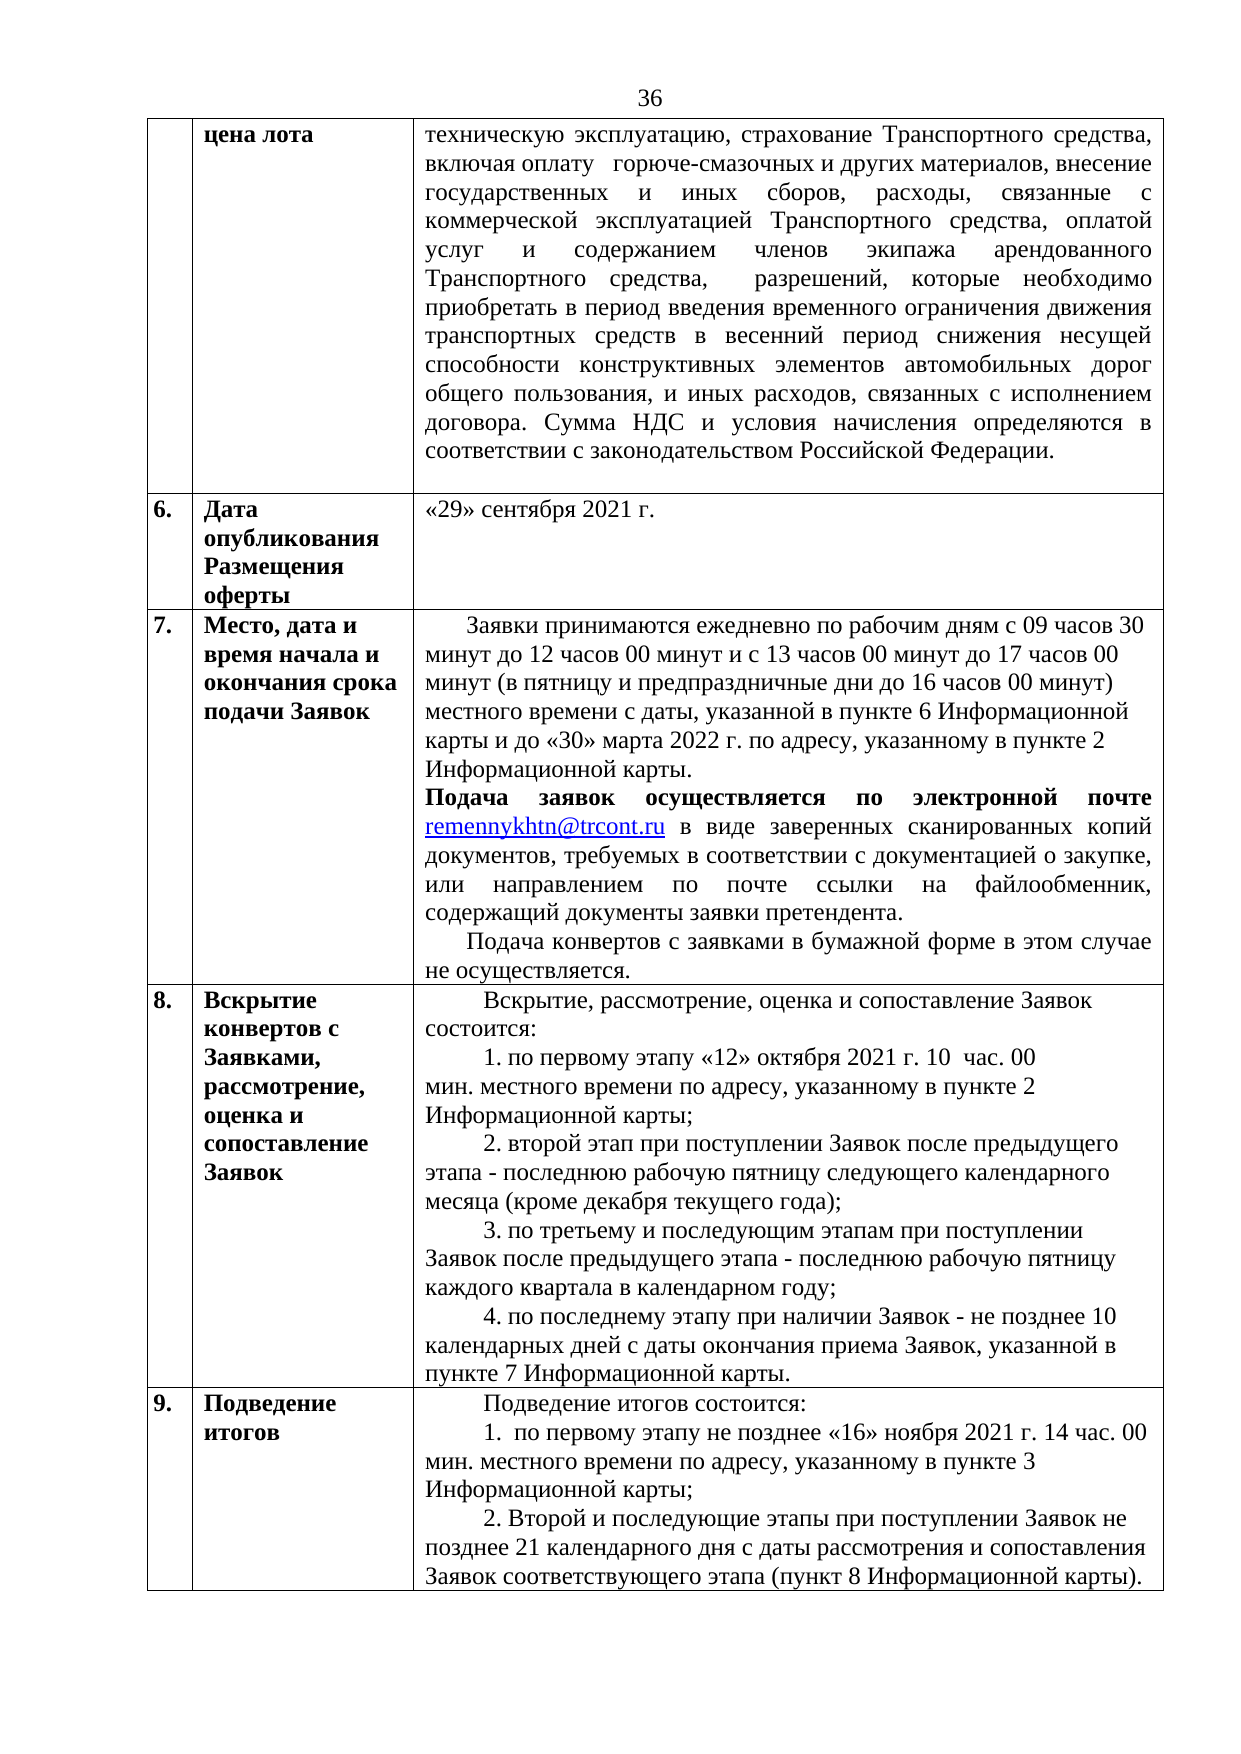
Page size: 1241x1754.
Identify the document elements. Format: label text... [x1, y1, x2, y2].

table_cell 9. [148, 1388, 192, 1589]
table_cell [193, 119, 413, 493]
table_cell Вскрытие, рассмотрение, оценка и сопоставление Заявок состоится: по первому этапу «12» октября 2021 г. 10 час. 00 мин. местного времени по адресу, указанному в пункте 2 Информационной карты; второй этап при поступлении Заявок после предыдущего этапа - последнюю рабочую пятницу следующего календарного месяца (кроме декабря текущего года); по третьему и последующим этапам при поступлении Заявок после предыдущего этапа - последнюю рабочую пятницу каждого квартала в календарном году; по последнему этапу при наличии Заявок - не позднее 10 календарных дней с даты окончания приема Заявок, указанной в пункте 7 Информационной карты. [414, 985, 1163, 1387]
table_cell 5. [148, 119, 192, 493]
table_cell 6. [148, 494, 192, 609]
table_cell 8. [148, 985, 192, 1387]
table_cell Подведение итогов [193, 1388, 413, 1589]
table_cell Дата опубликования Размещения оферты [193, 494, 413, 609]
table_cell Место, дата и время начала и окончания срока подачи Заявок [193, 610, 413, 984]
table_cell Подведение итогов состоится: по первому этапу не позднее «16» ноября 2021 г. 14 час. 00 мин. местного времени по адресу, указанному в пункте 3 Информационной карты; Второй и последующие этапы при поступлении Заявок не позднее 21 календарного дня с даты рассмотрения и сопоставления Заявок соответствующего этапа (пункт 8 Информационной карты). [414, 1388, 1163, 1589]
table_cell 7. [148, 610, 192, 984]
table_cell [414, 119, 1163, 493]
table_cell Вскрытие конвертов с Заявками, рассмотрение, оценка и сопоставление Заявок [193, 985, 413, 1387]
table_cell Заявки принимаются ежедневно по рабочим дням с 09 часов 30 минут до 12 часов 00 минут и с 13 часов 00 минут до 17 часов 00 минут (в пятницу и предпраздничные дни до 16 часов 00 минут) местного времени с даты, указанной в пункте 6 Информационной карты и до «30» марта 2022 г. по адресу, указанному в пункте 2 Информационной карты. Подача заявок осуществляется по электронной почте remennykhtn@trcont.ru в виде заверенных сканированных копий документов, требуемых в соответствии с документацией о закупке, или направлением по почте ссылки на файлообменник, содержащий документы заявки претендента. Подача конвертов с заявками в бумажной форме в этом случае не осуществляется. [414, 610, 1163, 984]
table_cell «29» сентября 2021 г. [414, 494, 1163, 609]
